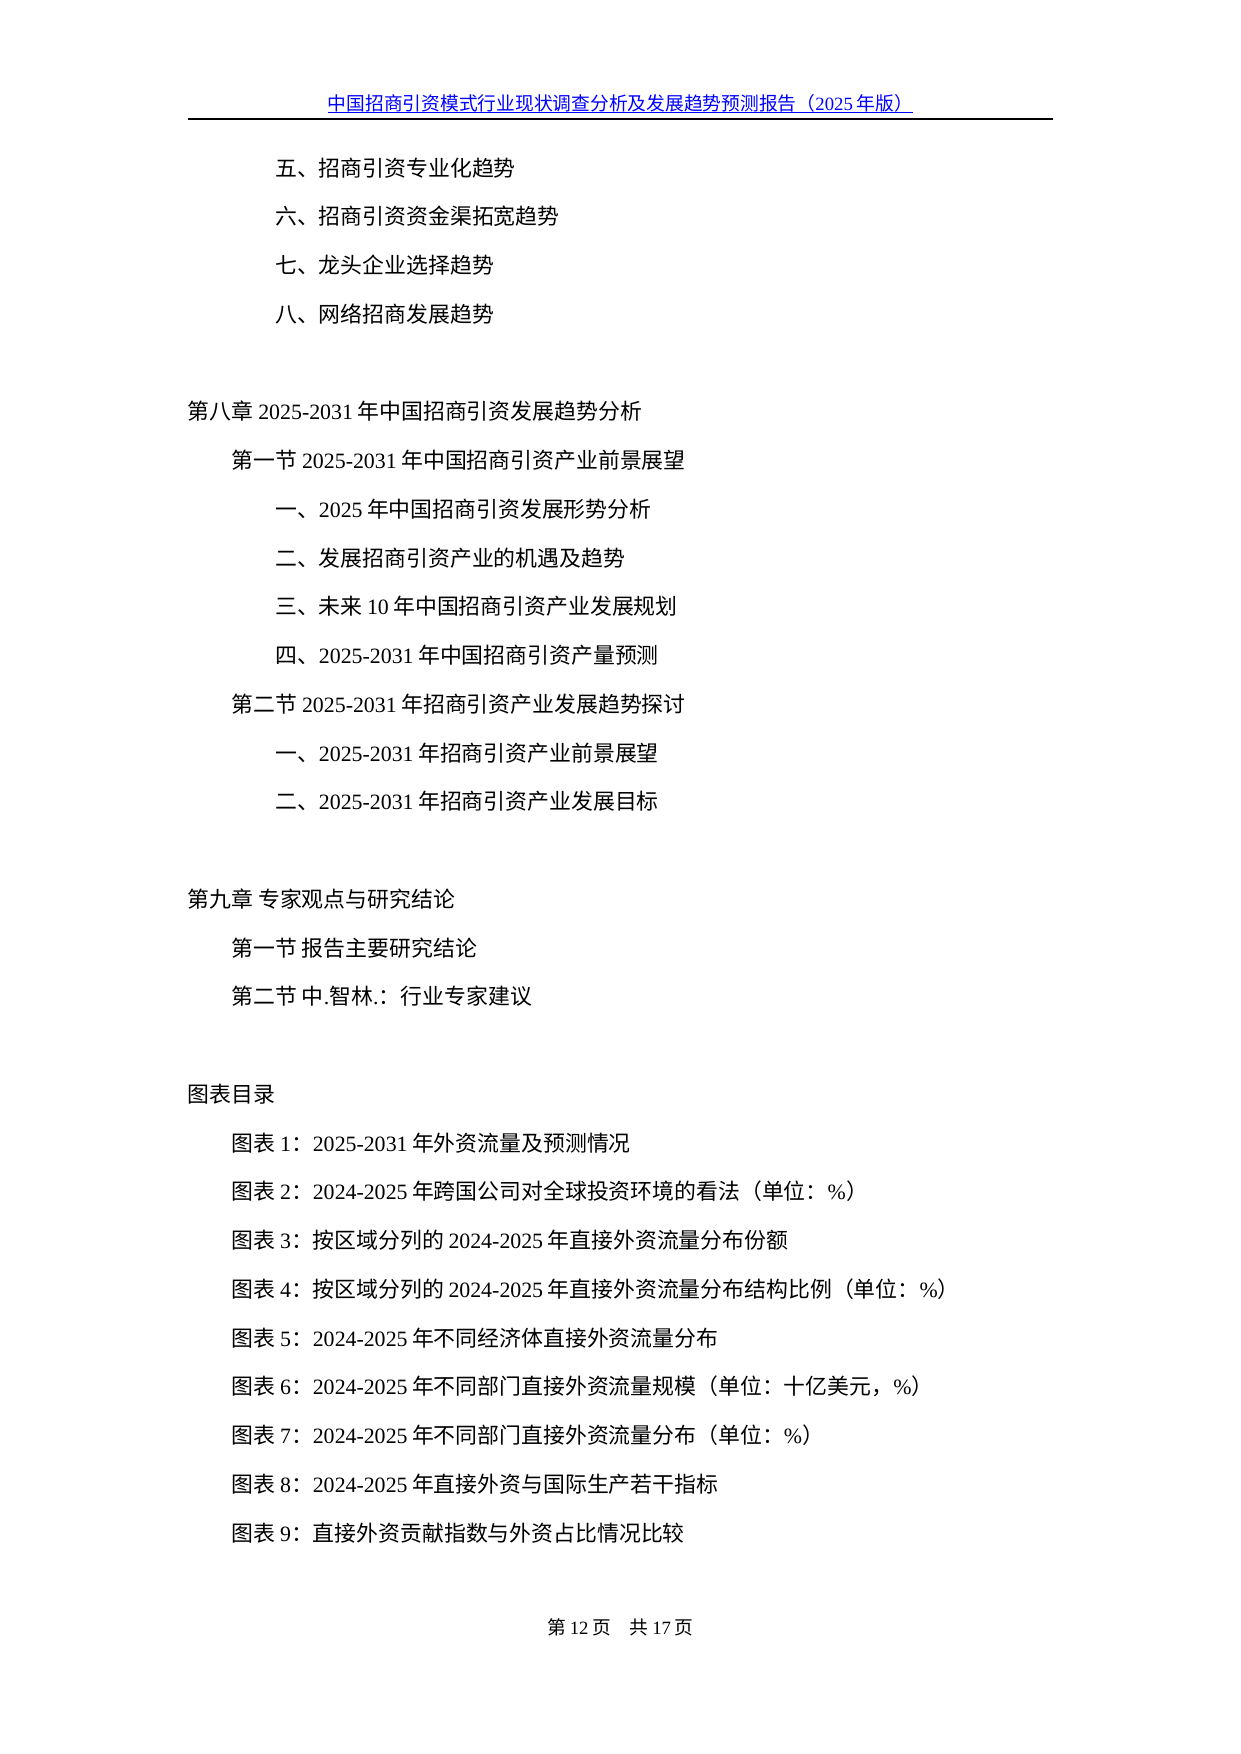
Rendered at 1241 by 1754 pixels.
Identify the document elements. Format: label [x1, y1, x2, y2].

text [187, 150, 1053, 1548]
